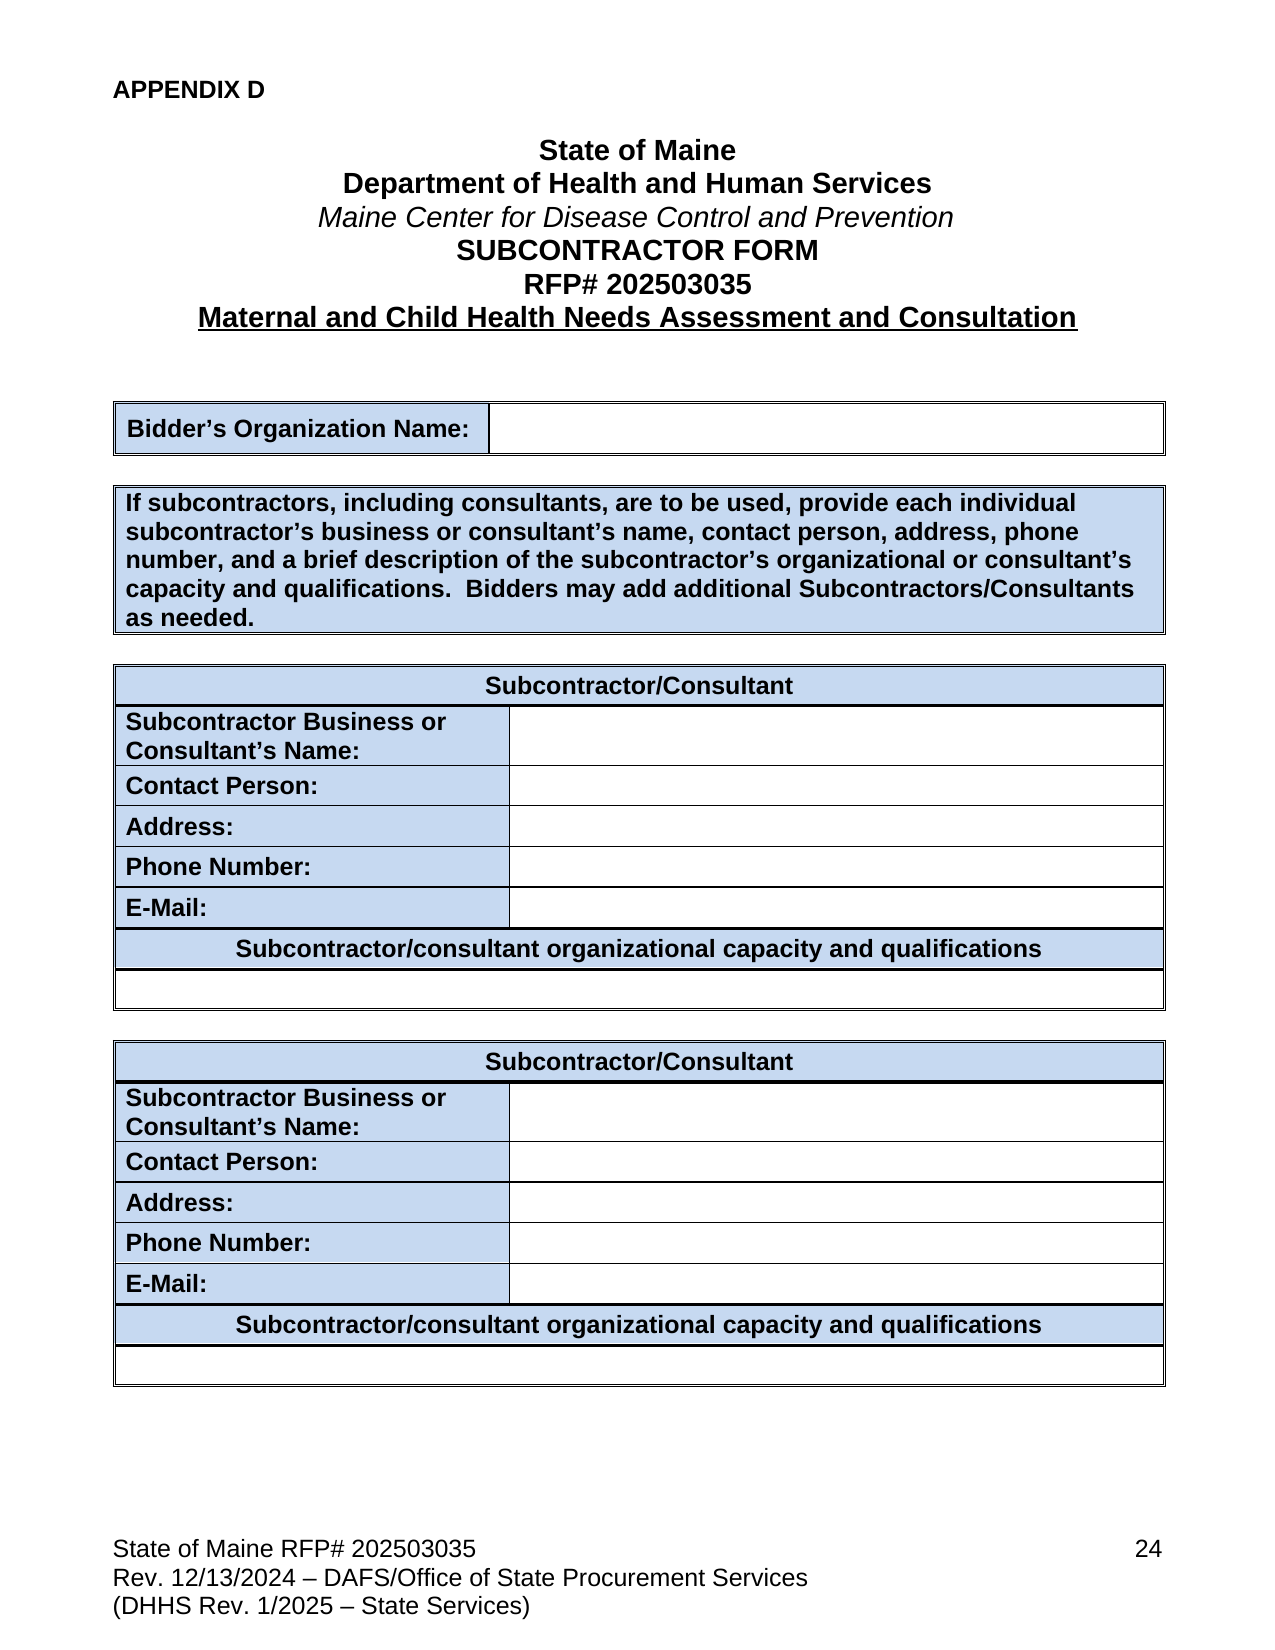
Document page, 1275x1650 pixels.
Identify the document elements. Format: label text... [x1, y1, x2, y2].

table_cell Contact Person: [116, 766, 509, 805]
table_cell [510, 1223, 1163, 1262]
table_cell Contact Person: [116, 1142, 509, 1181]
table_cell E-Mail: [116, 1264, 509, 1303]
table_header If subcontractors, including consultants, are to be used, provide each individual subcontractor’s business or consultant’s name, contact person, address, phone number, and a brief description of the subcontractor’s organizational or consultant’s capacity and qualifications. Bidders may add additional Subcontractors/Consultants as needed. [116, 488, 1163, 632]
table_cell E-Mail: [116, 888, 509, 927]
table_cell Phone Number: [116, 847, 509, 886]
table_cell [510, 1183, 1163, 1222]
table_cell Subcontractor/consultant organizational capacity and qualifications [116, 1306, 1163, 1343]
table_header [490, 404, 1163, 453]
table_header Bidder’s Organization Name: [116, 404, 488, 453]
table_cell [510, 1084, 1163, 1141]
table_cell [510, 1142, 1163, 1181]
table_header Subcontractor/Consultant [116, 667, 1163, 704]
text APPENDIX D [112, 75, 1162, 104]
table_cell Address: [116, 1183, 509, 1222]
table_cell [510, 888, 1163, 927]
text State of Maine [112, 132, 1162, 166]
text Maine Center for Disease Control and Prevention [112, 199, 1162, 233]
table_cell Subcontractor Business or Consultant’s Name: [116, 1084, 509, 1141]
table_header Subcontractor/Consultant [116, 1043, 1163, 1080]
text RFP# 202503035 [112, 267, 1162, 300]
table_cell Phone Number: [116, 1223, 509, 1262]
table_cell Subcontractor Business or Consultant’s Name: [116, 707, 509, 765]
table_cell [116, 971, 1163, 1008]
table_cell [510, 847, 1163, 886]
table_cell [510, 1264, 1163, 1303]
table_cell Subcontractor/consultant organizational capacity and qualifications [116, 930, 1163, 967]
table_cell [116, 1347, 1163, 1384]
subtitle SUBCONTRACTOR FORM [112, 233, 1162, 267]
table_cell [510, 806, 1163, 846]
text Department of Health and Human Services [112, 166, 1162, 199]
table_cell Address: [116, 806, 509, 846]
table_cell [510, 766, 1163, 805]
text Maternal and Child Health Needs Assessment and Consultation [112, 300, 1162, 334]
table_cell [510, 707, 1163, 765]
